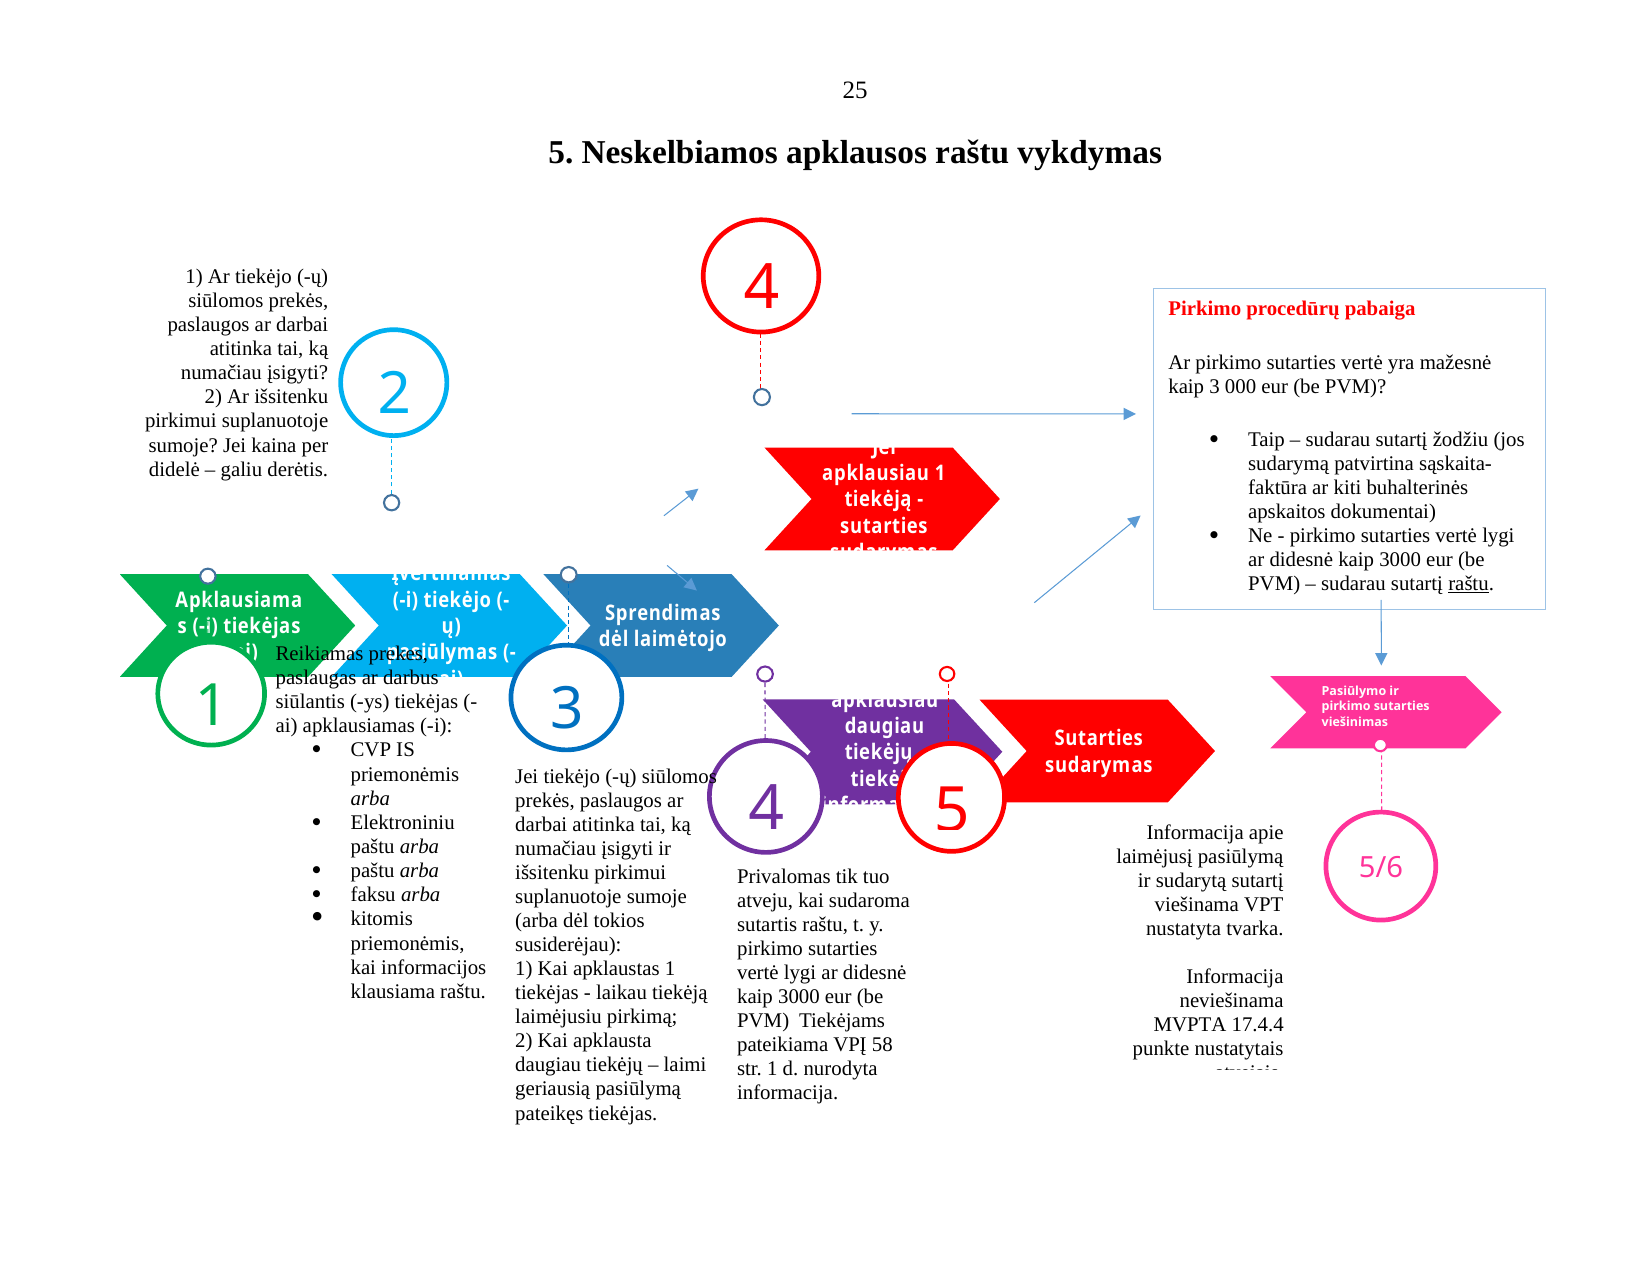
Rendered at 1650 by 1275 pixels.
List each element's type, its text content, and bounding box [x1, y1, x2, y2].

text 5. Neskelbiamos apklausos raštu vykdymas [120, 132, 1590, 171]
